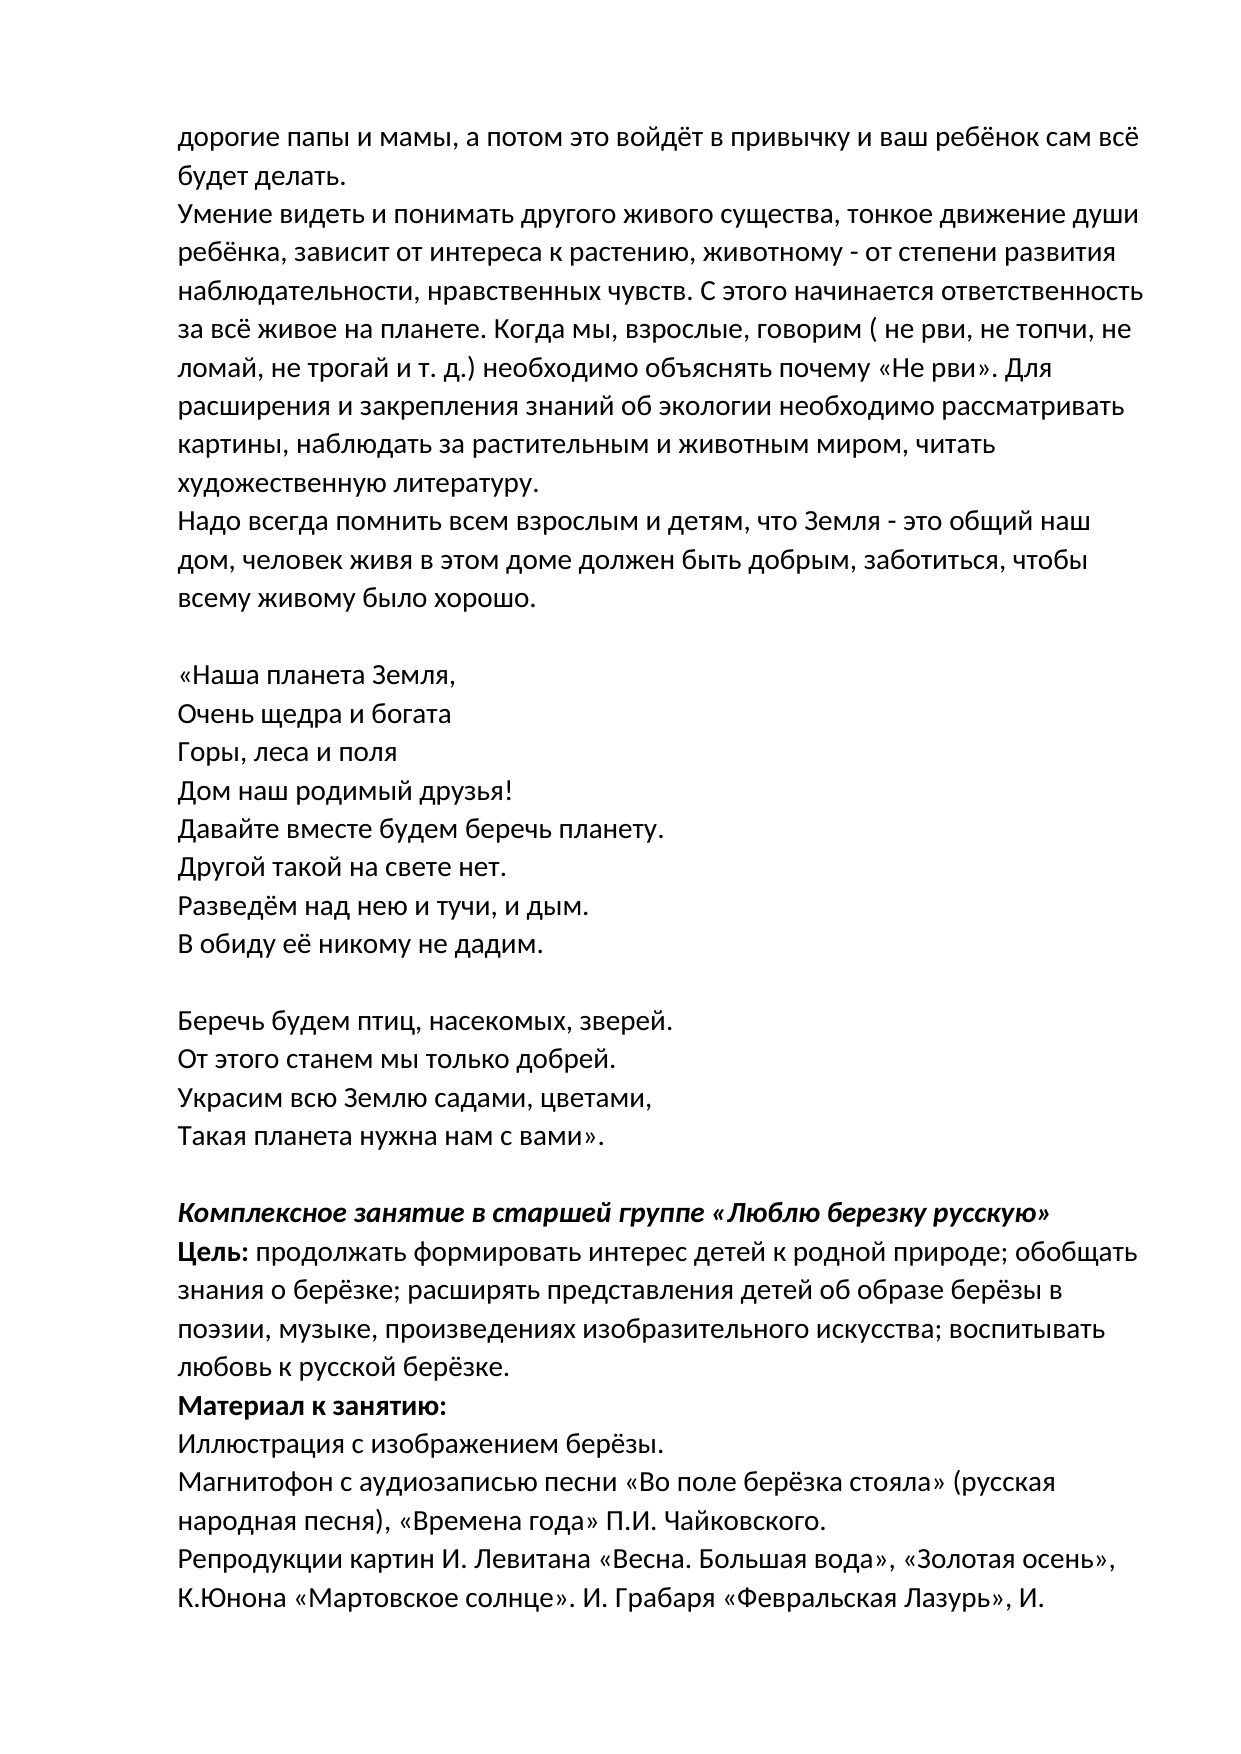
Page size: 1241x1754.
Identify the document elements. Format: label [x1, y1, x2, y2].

text [177, 118, 1152, 1614]
